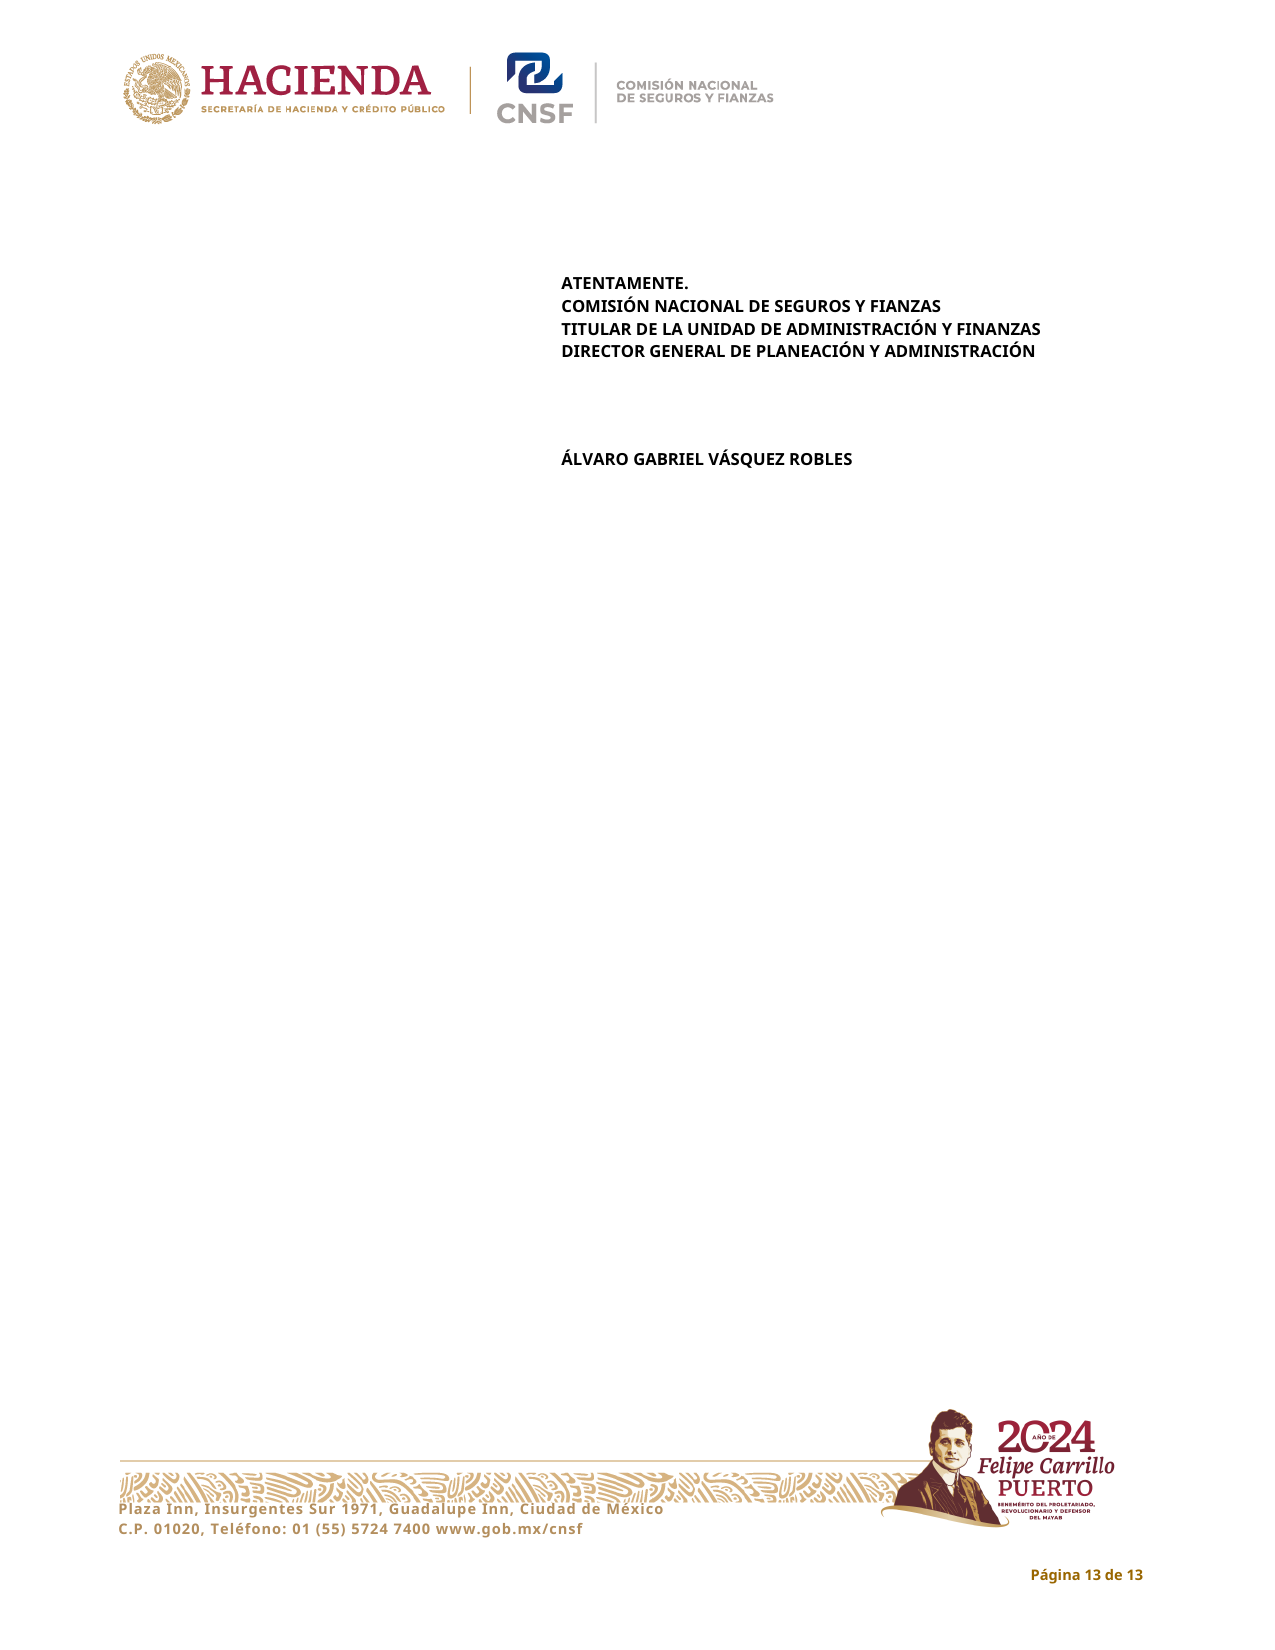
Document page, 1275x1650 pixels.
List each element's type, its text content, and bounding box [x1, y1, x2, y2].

text ÁLVARO GABRIEL VÁSQUEZ ROBLES [118, 448, 1152, 471]
text COMISIÓN NACIONAL DE SEGUROS Y FIANZAS [118, 295, 1152, 317]
text ATENTAMENTE. [118, 272, 1152, 295]
picture [6, 0, 1228, 1592]
text TITULAR DE LA UNIDAD DE ADMINISTRACIÓN Y FINANZAS [118, 317, 1152, 340]
text DIRECTOR GENERAL DE PLANEACIÓN Y ADMINISTRACIÓN [118, 340, 1152, 363]
